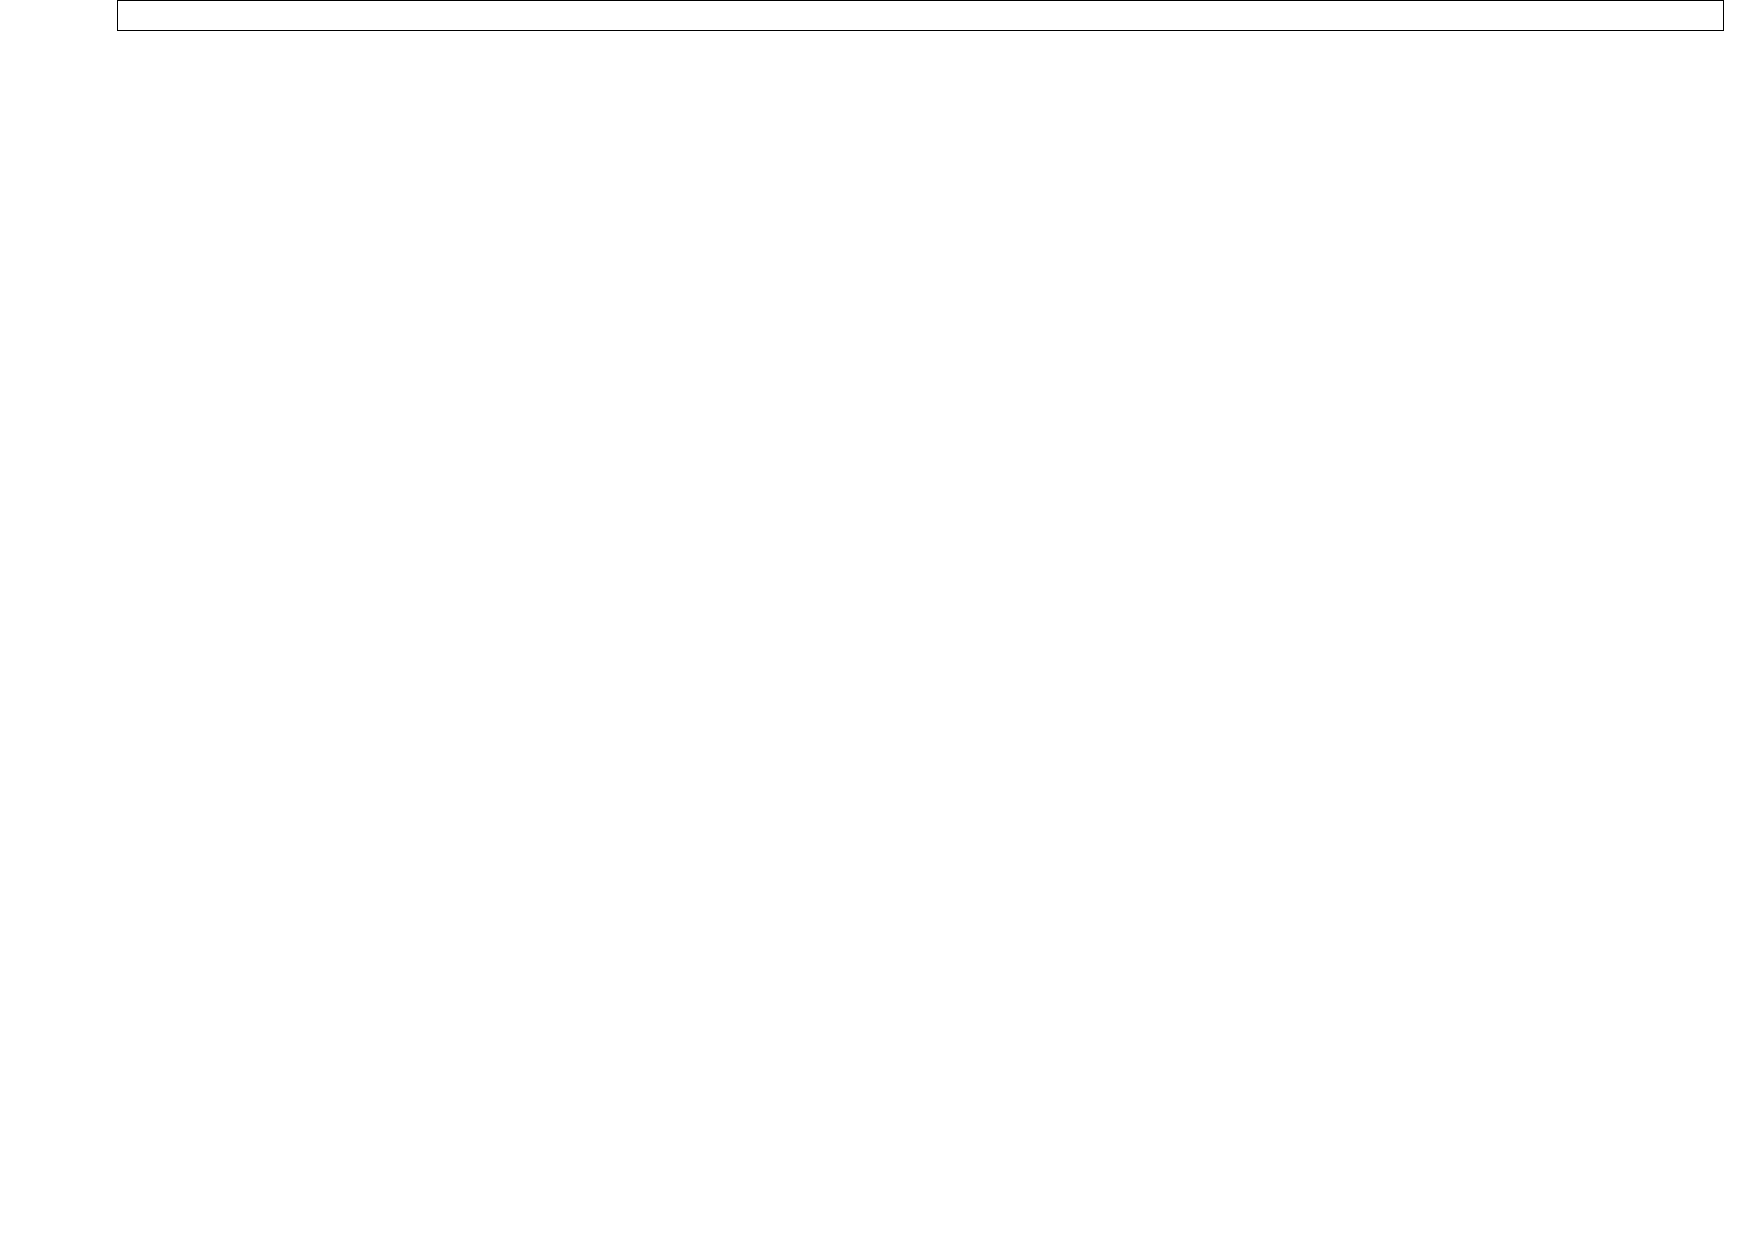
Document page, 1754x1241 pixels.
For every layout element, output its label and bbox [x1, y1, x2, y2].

table_header [118, 1, 1723, 30]
